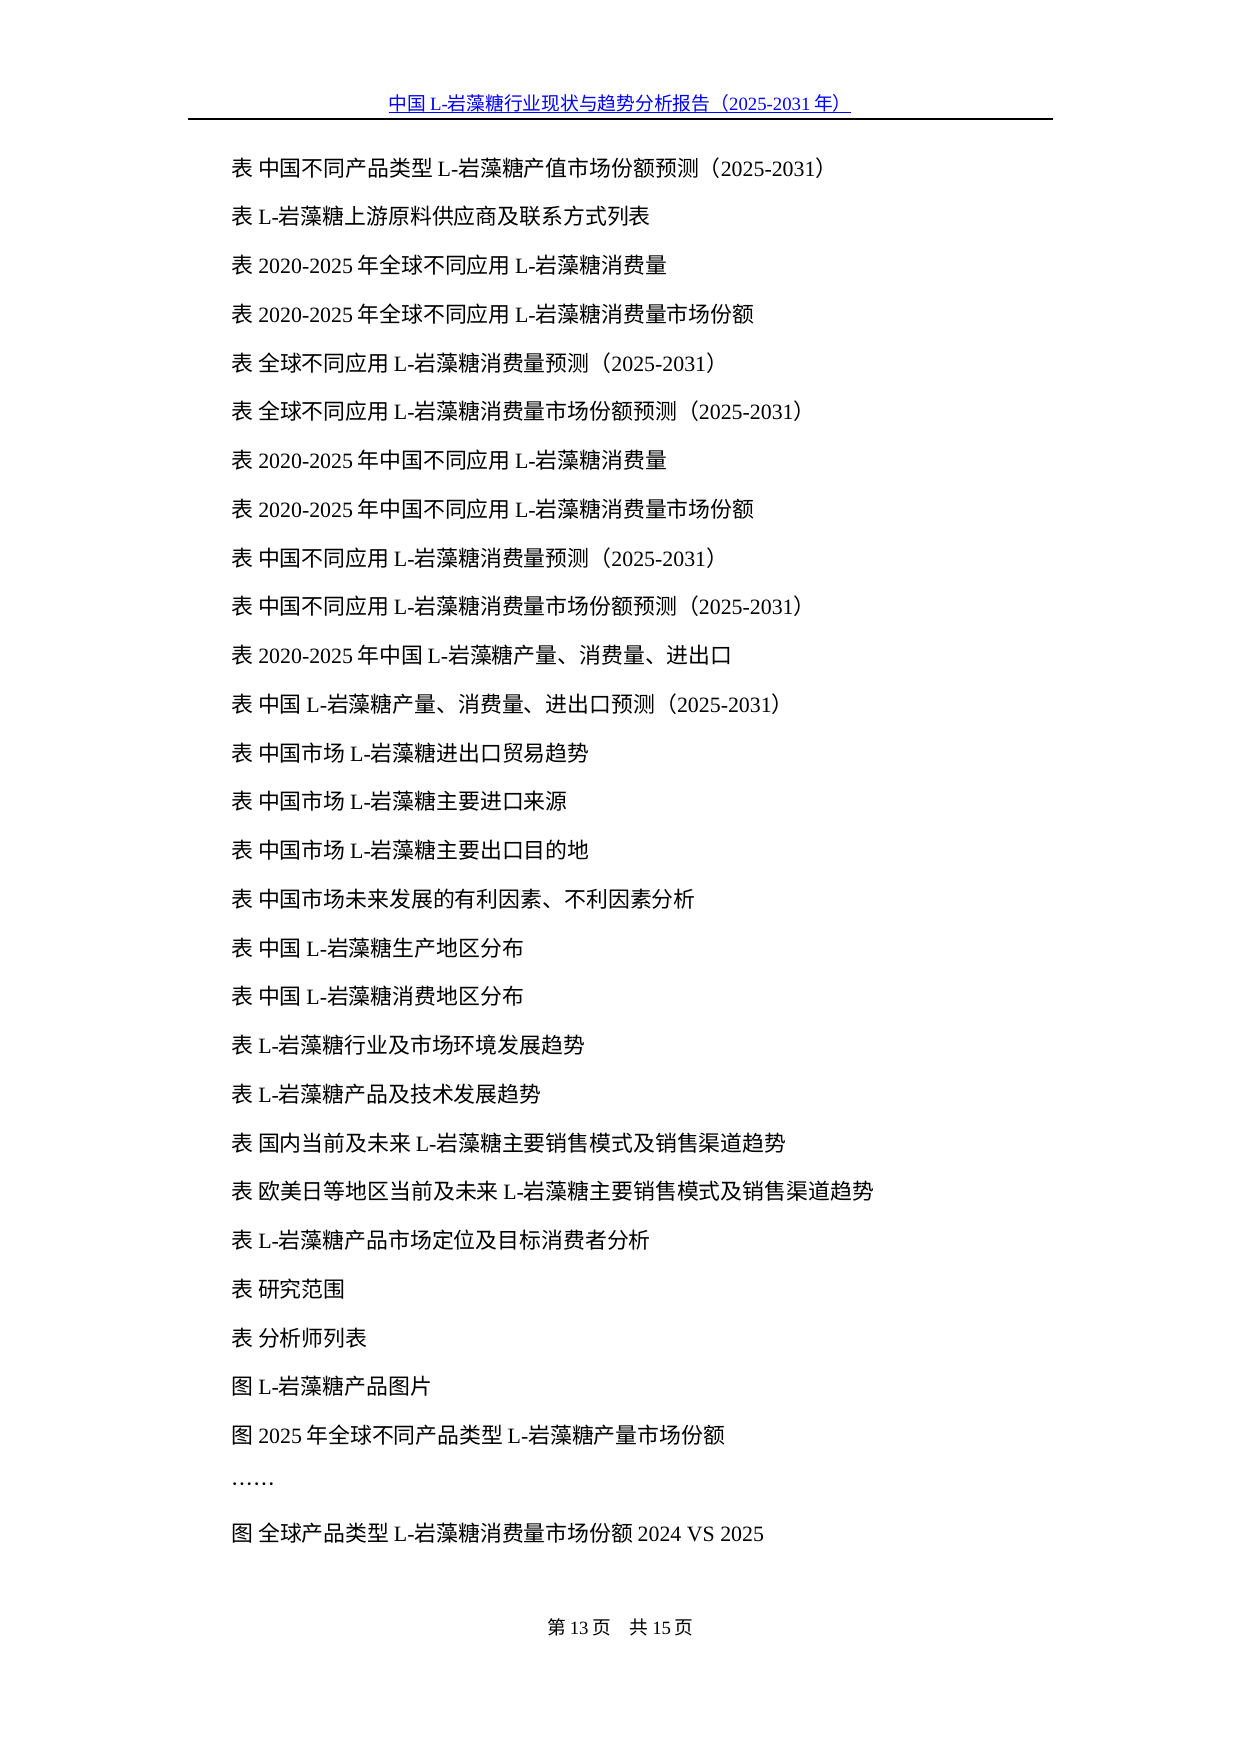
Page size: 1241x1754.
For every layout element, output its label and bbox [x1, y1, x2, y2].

text [187, 150, 1053, 1548]
